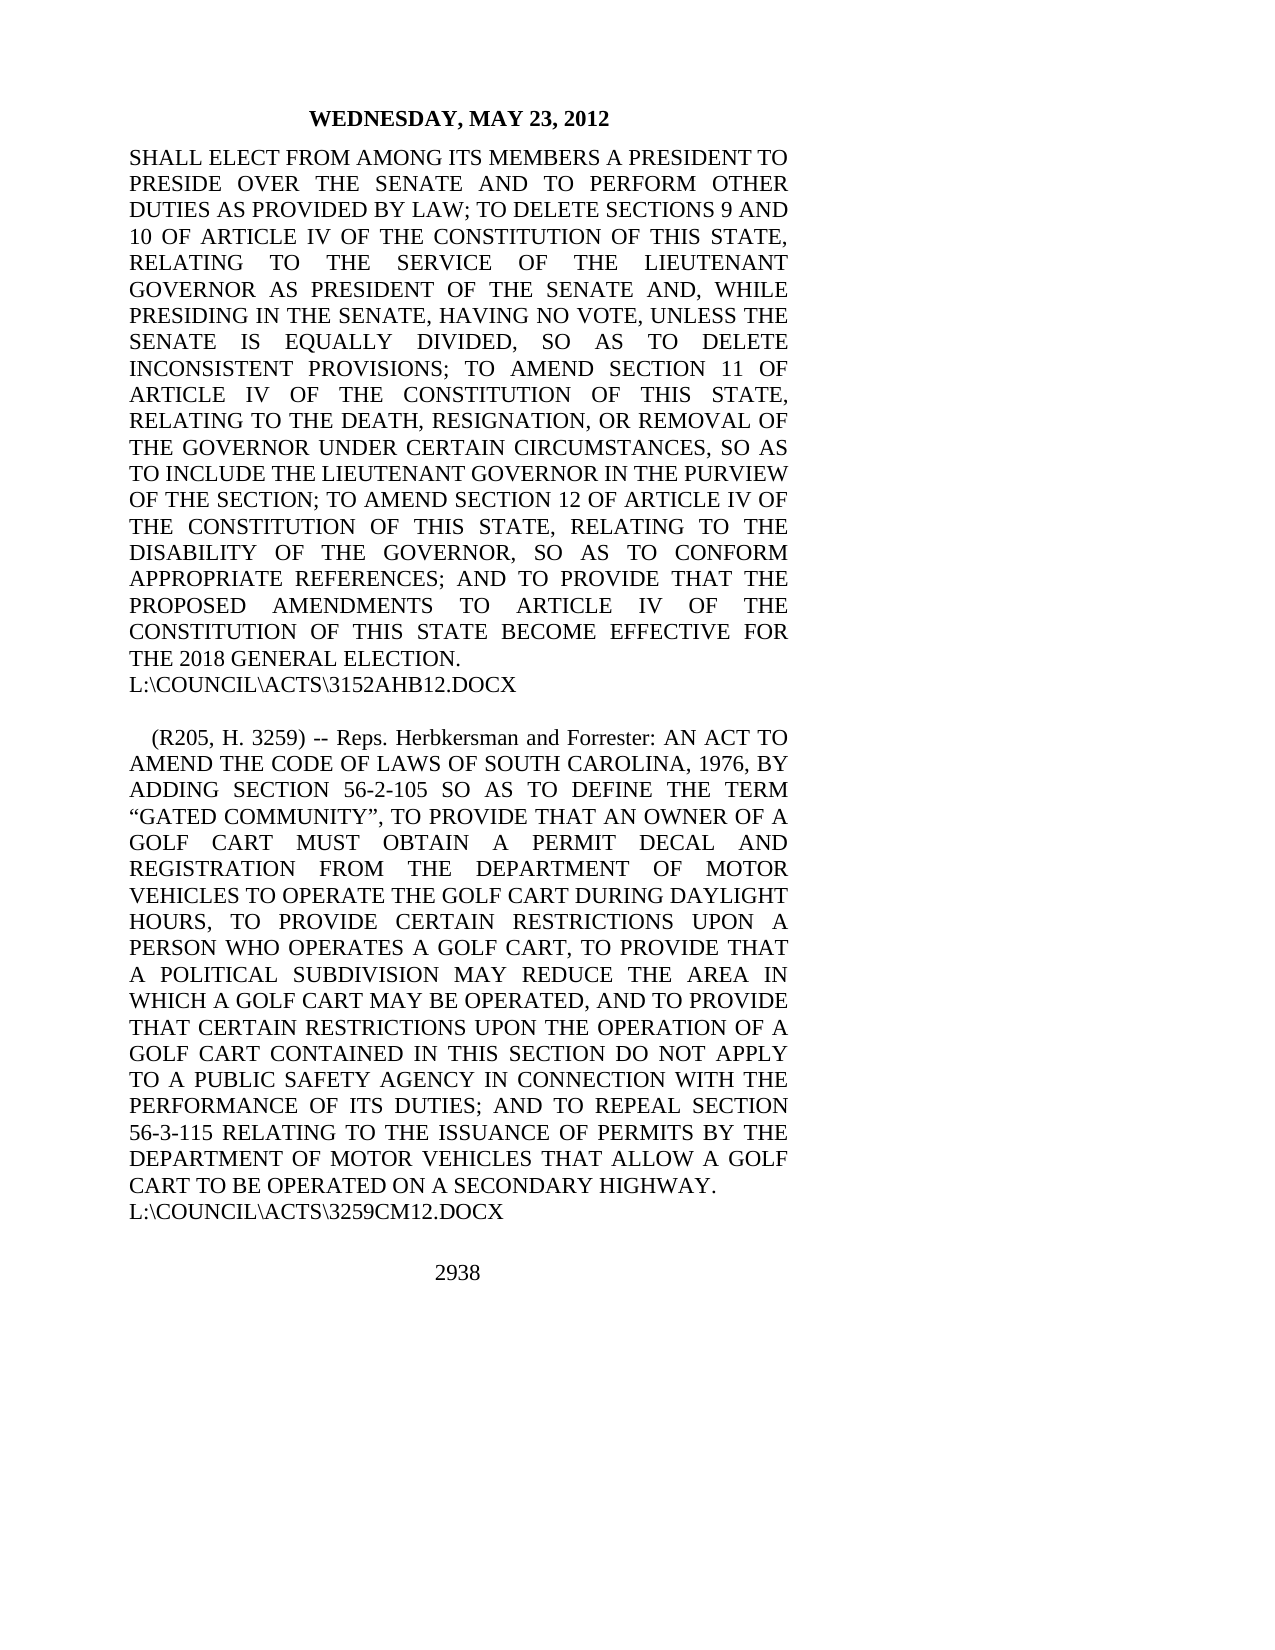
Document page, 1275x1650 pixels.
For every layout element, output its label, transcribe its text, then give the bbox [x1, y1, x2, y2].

text (R205, H. 3259) -- Reps. Herbkersman and Forrester: AN ACT TO AMEND THE CODE OF LAWS OF SOUTH CAROLINA, 1976, BY ADDING SECTION 56-2-105 SO AS TO DEFINE THE TERM “GATED COMMUNITY”, TO PROVIDE THAT AN OWNER OF A GOLF CART MUST OBTAIN A PERMIT DECAL AND REGISTRATION FROM THE DEPARTMENT OF MOTOR VEHICLES TO OPERATE THE GOLF CART DURING DAYLIGHT HOURS, TO PROVIDE CERTAIN RESTRICTIONS UPON A PERSON WHO OPERATES A GOLF CART, TO PROVIDE THAT A POLITICAL SUBDIVISION MAY REDUCE THE AREA IN WHICH A GOLF CART MAY BE OPERATED, AND TO PROVIDE THAT CERTAIN RESTRICTIONS UPON THE OPERATION OF A GOLF CART CONTAINED IN THIS SECTION DO NOT APPLY TO A PUBLIC SAFETY AGENCY IN CONNECTION WITH THE PERFORMANCE OF ITS DUTIES; AND TO REPEAL SECTION 56-3-115 RELATING TO THE ISSUANCE OF PERMITS BY THE DEPARTMENT OF MOTOR VEHICLES THAT ALLOW A GOLF CART TO BE OPERATED ON A SECONDARY HIGHWAY. [129, 724, 789, 1198]
text L:\COUNCIL\ACTS\3152AHB12.DOCX [129, 671, 789, 697]
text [129, 144, 789, 671]
text L:\COUNCIL\ACTS\3259CM12.DOCX [129, 1198, 789, 1224]
